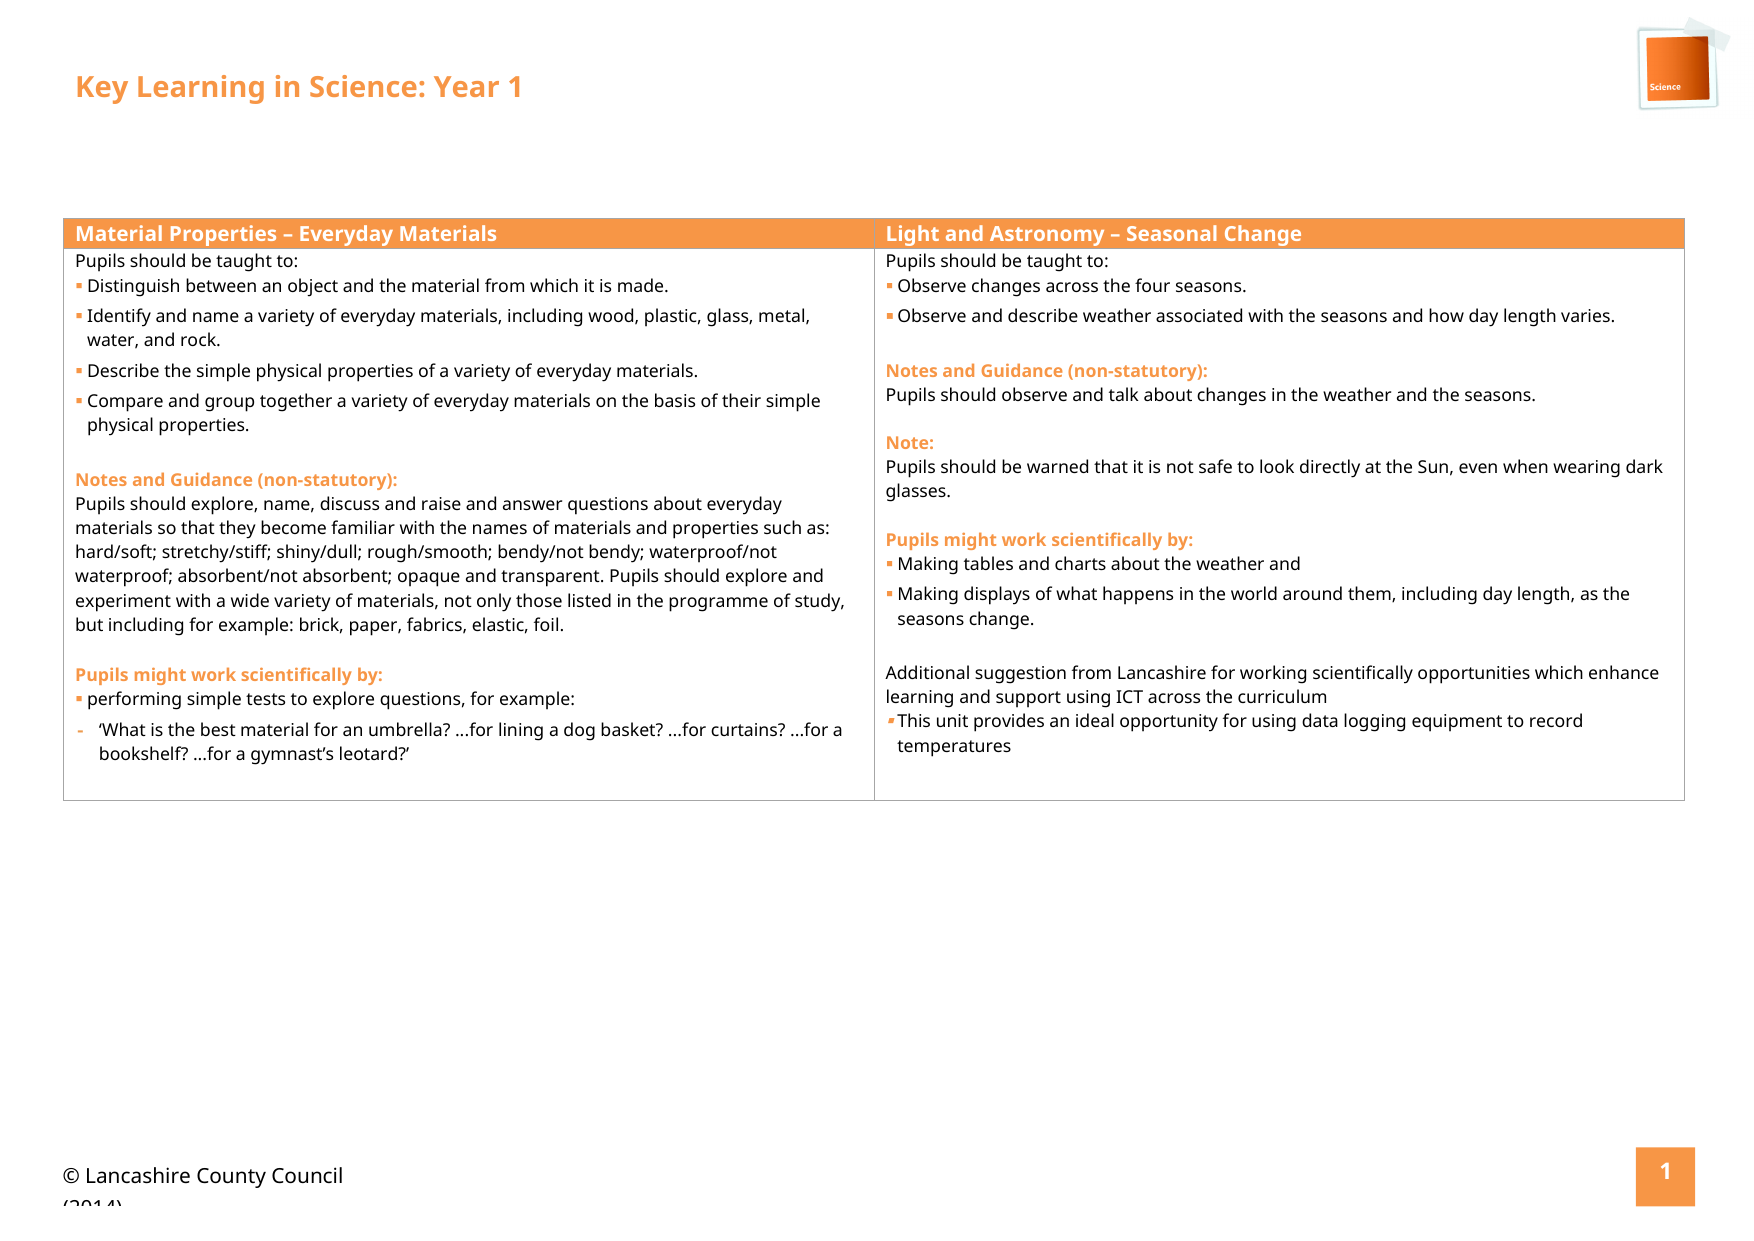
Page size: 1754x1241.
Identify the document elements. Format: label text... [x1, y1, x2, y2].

table_header Material Properties – Everyday Materials [64, 219, 874, 248]
table_header Light and Astronomy – Seasonal Change [875, 219, 1684, 248]
table_cell Pupils should be taught to: Distinguish between an object and the material from which it is made. Identify and name a variety of everyday materials, including wood, plastic, glass, metal, water, and rock. Describe the simple physical properties of a variety of everyday materials. Compare and group together a variety of everyday materials on the basis of their simple physical properties. Notes and Guidance (non-statutory): Pupils should explore, name, discuss and raise and answer questions about everyday materials so that they become familiar with the names of materials and properties such as: hard/soft; stretchy/stiff; shiny/dull; rough/smooth; bendy/not bendy; waterproof/not waterproof; absorbent/not absorbent; opaque and transparent. Pupils should explore and experiment with a wide variety of materials, not only those listed in the programme of study, but including for example: brick, paper, fabrics, elastic, foil. Pupils might work scientifically by: performing simple tests to explore questions, for example: ‘What is the best material for an umbrella? ...for lining a dog basket? ...for curtains? ...for a bookshelf? ...for a gymnast’s leotard?’ [64, 249, 874, 800]
table_cell Pupils should be taught to: Observe changes across the four seasons. Observe and describe weather associated with the seasons and how day length varies. Notes and Guidance (non-statutory): Pupils should observe and talk about changes in the weather and the seasons. Note: Pupils should be warned that it is not safe to look directly at the Sun, even when wearing dark glasses. Pupils might work scientifically by: Making tables and charts about the weather and Making displays of what happens in the world around them, including day length, as the seasons change. Additional suggestion from Lancashire for working scientifically opportunities which enhance learning and support using ICT across the curriculum This unit provides an ideal opportunity for using data logging equipment to record temperatures [875, 249, 1684, 800]
picture [1636, 17, 1754, 119]
